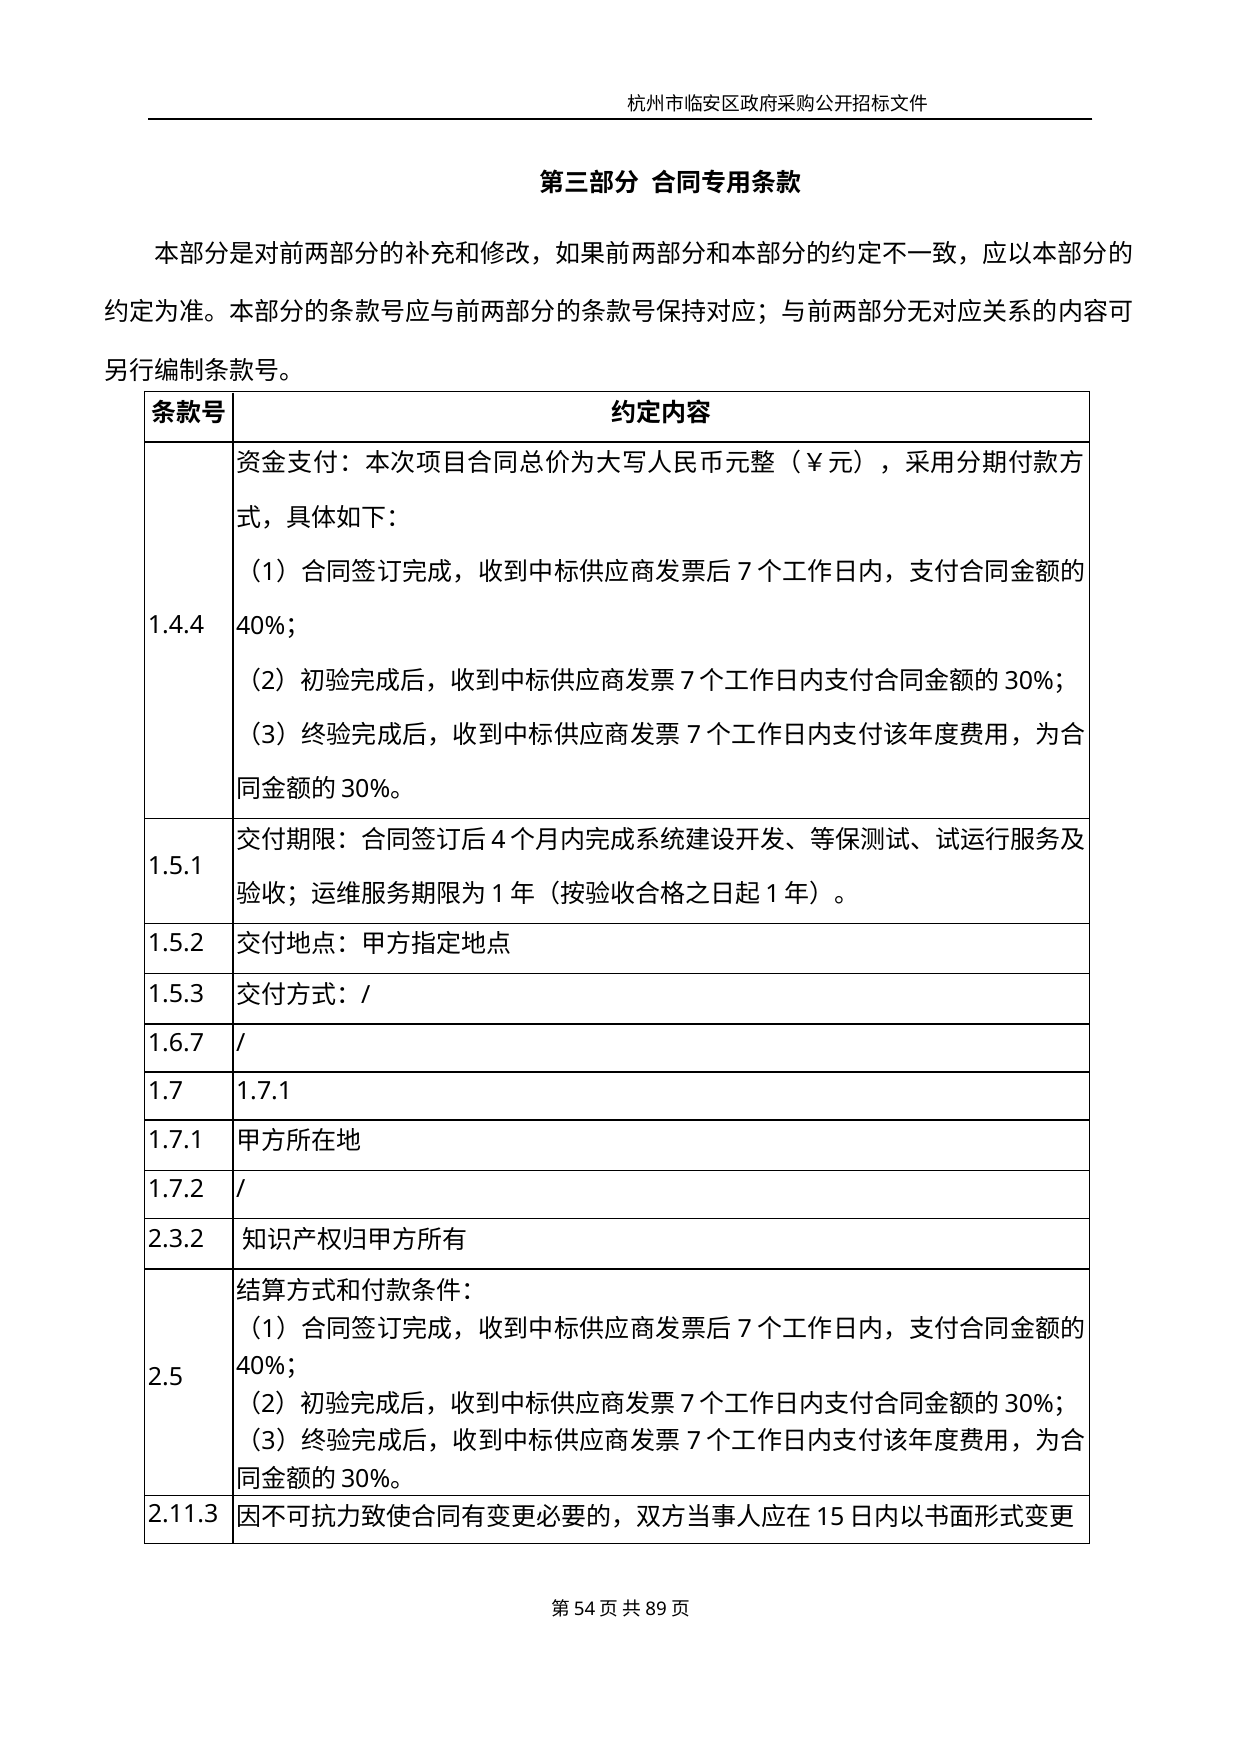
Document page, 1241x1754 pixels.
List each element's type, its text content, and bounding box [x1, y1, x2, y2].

table_cell 1.4.4 [145, 443, 232, 818]
table_cell 知识产权归甲方所有 [234, 1219, 1089, 1268]
text 第三部分 合同专用条款 [191, 145, 1092, 203]
table_cell 1.5.3 [145, 974, 232, 1023]
table_cell 1.5.1 [145, 819, 232, 922]
table_cell 交付地点：甲方指定地点 [234, 924, 1089, 973]
table_cell 1.7.1 [234, 1073, 1089, 1119]
table_cell 2.3.2 [145, 1219, 232, 1268]
table_cell 交付方式：/ [234, 974, 1089, 1023]
table_cell 1.7.1 [145, 1121, 232, 1169]
table_cell / [234, 1025, 1089, 1071]
table_cell 1.7 [145, 1073, 232, 1119]
table_cell 甲方所在地 [234, 1121, 1089, 1169]
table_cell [234, 1496, 1089, 1543]
text 本部分是对前两部分的补充和修改，如果前两部分和本部分的约定不一致，应以本部分的约定为准。本部分的条款号应与前两部分的条款号保持对应；与前两部分无对应关系的内容可另行编制条款号。 [104, 216, 1136, 391]
table_cell 1.7.2 [145, 1171, 232, 1218]
table_cell 结算方式和付款条件： （1）合同签订完成，收到中标供应商发票后7个工作日内，支付合同金额的40%； （2）初验完成后，收到中标供应商发票7个工作日内支付合同金额的30%； （3）终验完成后，收到中标供应商发票7个工作日内支付该年度费用，为合同金额的30%。 [234, 1270, 1089, 1494]
table_cell 2.5 [145, 1270, 232, 1494]
table_cell 1.5.2 [145, 924, 232, 973]
table_cell 2.11.3 [145, 1496, 232, 1543]
table_cell / [234, 1171, 1089, 1218]
table_cell 1.6.7 [145, 1025, 232, 1071]
table_header 条款号 [145, 392, 233, 441]
table_cell 交付期限：合同签订后4个月内完成系统建设开发、等保测试、试运行服务及验收；运维服务期限为1年（按验收合格之日起1年）。 [234, 819, 1089, 922]
table_cell 资金支付：本次项目合同总价为大写人民币元整（￥元），采用分期付款方式，具体如下： （1）合同签订完成，收到中标供应商发票后7个工作日内，支付合同金额的40%； （2）初验完成后，收到中标供应商发票7个工作日内支付合同金额的30%； （3）终验完成后，收到中标供应商发票7个工作日内支付该年度费用，为合同金额的30%。 [234, 443, 1089, 818]
table_header 约定内容 [234, 392, 1089, 441]
